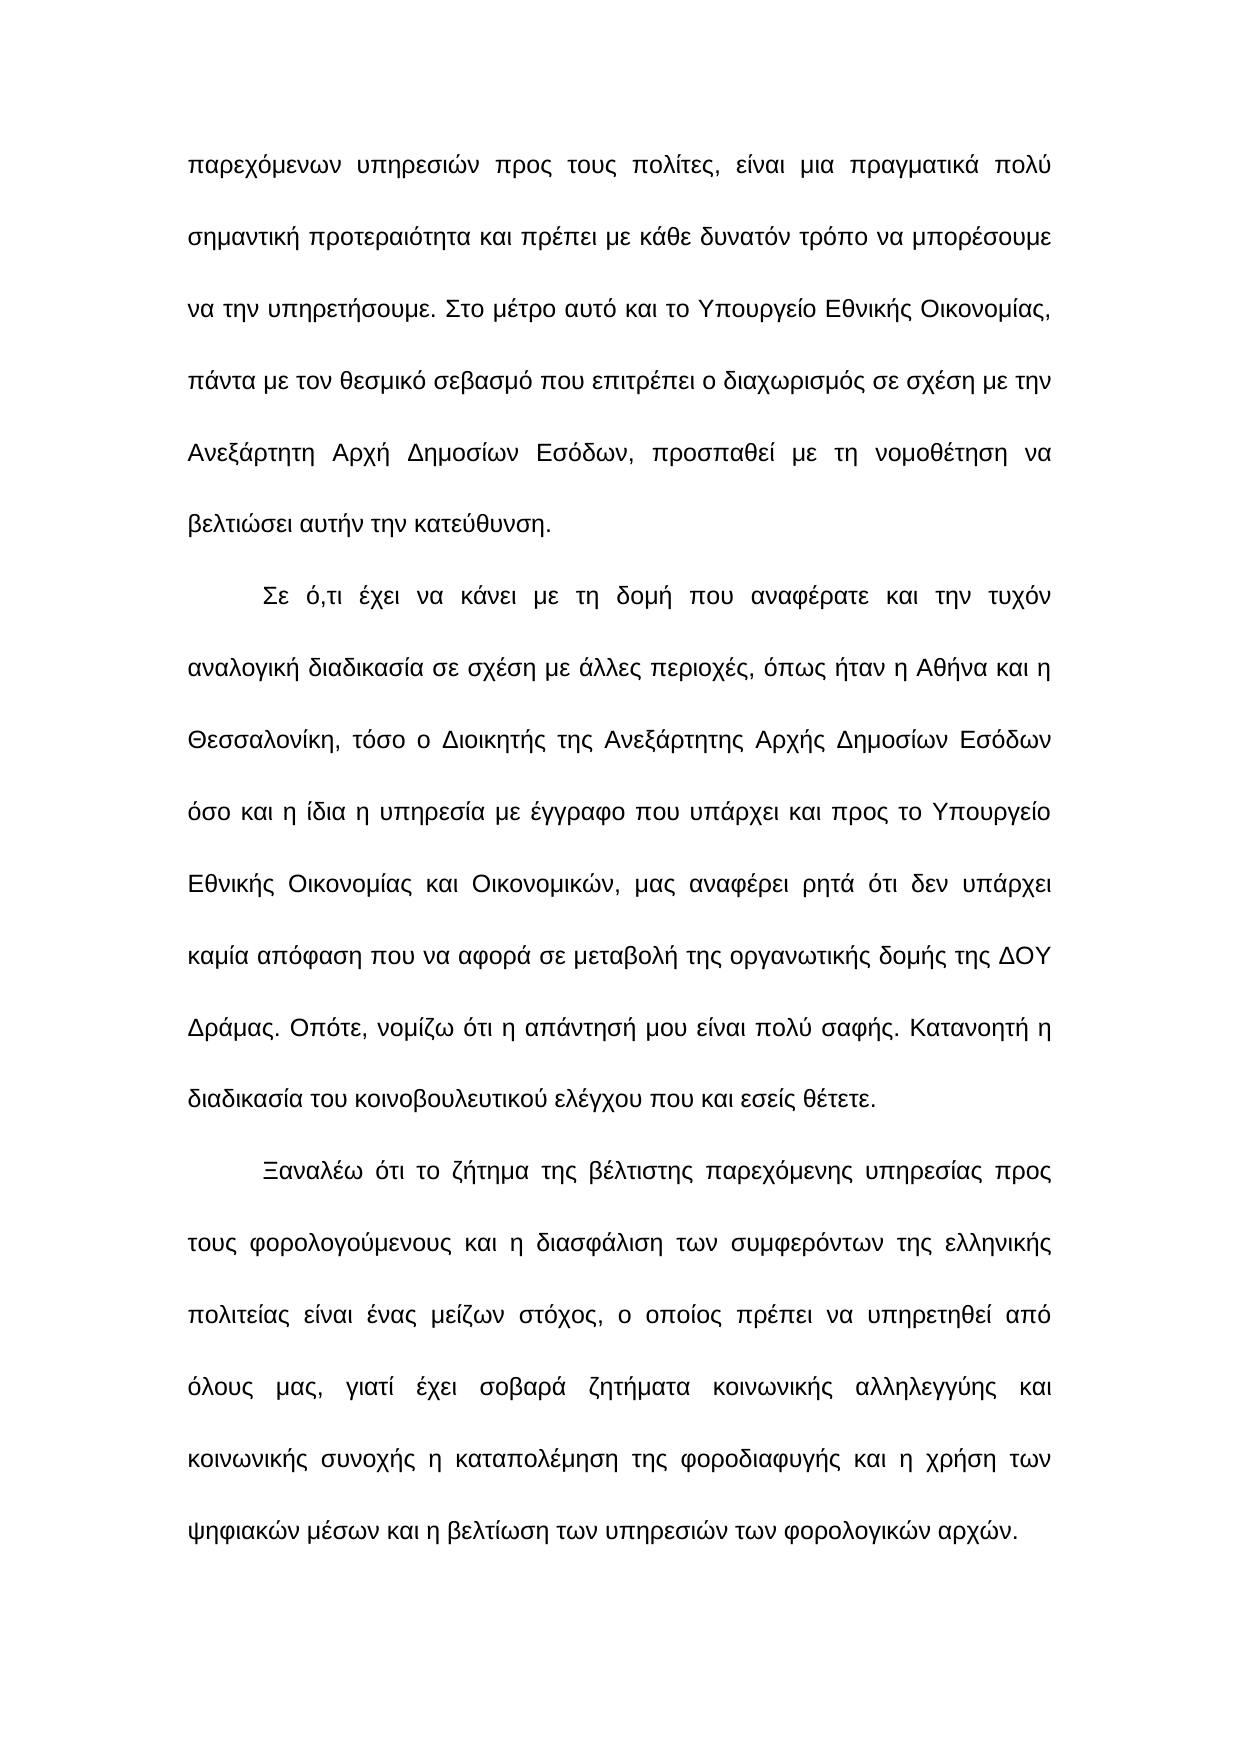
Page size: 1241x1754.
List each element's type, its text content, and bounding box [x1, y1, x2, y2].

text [187, 150, 1053, 538]
text Σε ό,τι έχει να κάνει με τη δομή που αναφέρατε και την τυχόν αναλογική διαδικασία σε σχέση με άλλες περιοχές, όπως ήταν η Αθήνα και η Θεσσαλονίκη, τόσο ο Διοικητής της Ανεξάρτητης Αρχής Δημοσίων Εσόδων όσο και η ίδια η υπηρεσία με έγγραφο που υπάρχει και προς το Υπουργείο Εθνικής Οικονομίας και Οικονομικών, μας αναφέρει ρητά ότι δεν υπάρχει καμία απόφαση που να αφορά σε μεταβολή της οργανωτικής δομής της ΔΟΥ Δράμας. Οπότε, νομίζω ότι η απάντησή μου είναι πολύ σαφής. Κατανοητή η διαδικασία του κοινοβουλευτικού ελέγχου που και εσείς θέτετε. [187, 581, 1053, 1113]
text Ξαναλέω ότι το ζήτημα της βέλτιστης παρεχόμενης υπηρεσίας προς τους φορολογούμενους και η διασφάλιση των συμφερόντων της ελληνικής πολιτείας είναι ένας μείζων στόχος, ο οποίος πρέπει να υπηρετηθεί από όλους μας, γιατί έχει σοβαρά ζητήματα κοινωνικής αλληλεγγύης και κοινωνικής συνοχής η καταπολέμηση της φοροδιαφυγής και η χρήση των ψηφιακών μέσων και η βελτίωση των υπηρεσιών των φορολογικών αρχών. [187, 1156, 1053, 1544]
